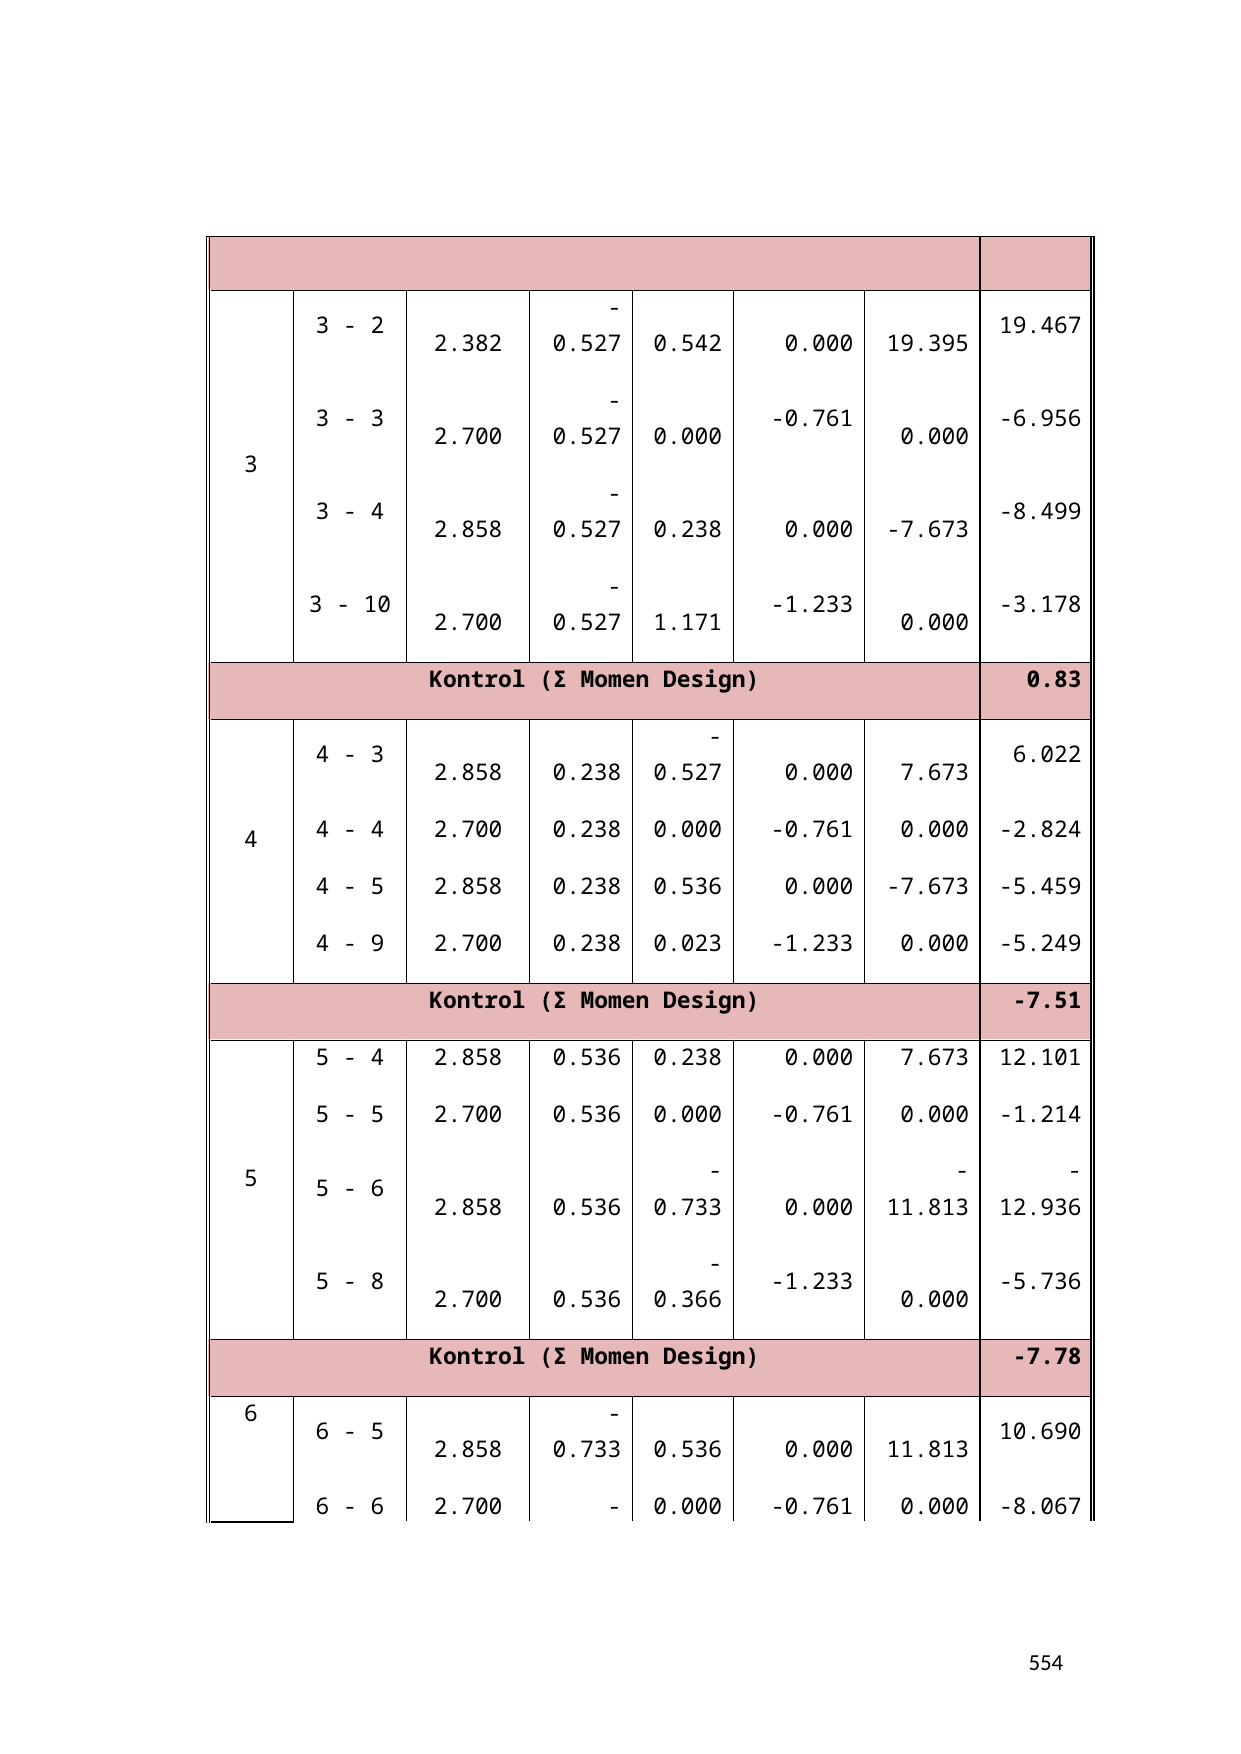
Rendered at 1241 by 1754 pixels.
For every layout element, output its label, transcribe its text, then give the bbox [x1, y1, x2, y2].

table_cell 5 [210, 1041, 293, 1339]
table_cell 0.238 [530, 720, 632, 812]
table_cell 6.022 [981, 720, 1090, 812]
table_cell 2.700 [407, 383, 529, 476]
table_cell -7.78 [981, 1340, 1090, 1396]
table_cell 2.858 [407, 476, 529, 569]
table_cell 3 - 10 [294, 569, 406, 662]
table_cell 0.000 [734, 476, 864, 569]
table_cell 2.700 [407, 926, 529, 982]
table_cell 0.023 [633, 926, 733, 982]
table_cell 2.382 [407, 291, 529, 383]
table_cell -0.527 [633, 720, 733, 812]
table_cell 2.858 [407, 1397, 529, 1489]
table_cell 5 - 6 [294, 1154, 406, 1246]
table_cell 0.536 [530, 1246, 632, 1339]
table_cell 0.238 [633, 476, 733, 569]
table_cell 2.858 [407, 869, 529, 926]
table_cell 0.238 [633, 1041, 733, 1096]
table_cell 0.000 [865, 926, 979, 982]
table_cell 0.000 [734, 1041, 864, 1096]
table_cell -0.366 [633, 1246, 733, 1339]
table_cell 0.536 [633, 1397, 733, 1489]
table_cell 3 - 2 [294, 291, 406, 383]
table_cell 0.536 [530, 1154, 632, 1246]
table_cell -7.673 [865, 476, 979, 569]
table_cell 0.000 [865, 812, 979, 868]
table_cell 2.700 [407, 812, 529, 868]
table_cell 6 [210, 1397, 293, 1521]
table_cell -0.527 [530, 383, 632, 476]
table_cell 2.700 [407, 1096, 529, 1153]
table_cell -7.673 [865, 869, 979, 926]
table_cell 0.00 [981, 237, 1090, 290]
table_cell 0.000 [734, 869, 864, 926]
table_cell 0.000 [633, 1096, 733, 1153]
table_cell 0.238 [530, 869, 632, 926]
table_cell 5 - 8 [294, 1246, 406, 1339]
table_cell 2.858 [407, 720, 529, 812]
table_cell -7.51 [981, 984, 1090, 1039]
table_cell 0.000 [865, 1489, 979, 1521]
table_cell -0.733 [530, 1397, 632, 1489]
table_cell 3 [210, 291, 293, 662]
table_cell -0.761 [734, 383, 864, 476]
table_cell 2.700 [407, 1246, 529, 1339]
table_cell 4 - 5 [294, 869, 406, 926]
table_cell 5 - 5 [294, 1096, 406, 1153]
table_cell 0.238 [530, 812, 632, 868]
table_cell -8.067 [981, 1489, 1090, 1521]
table_cell 6 - 5 [294, 1397, 406, 1489]
table_cell 19.467 [981, 291, 1090, 383]
table_cell -0.761 [734, 1489, 864, 1521]
table_cell -1.233 [734, 1246, 864, 1339]
table_cell 0.000 [734, 291, 864, 383]
table_cell 4 [210, 720, 293, 982]
table_cell 0.536 [530, 1096, 632, 1153]
table_cell Kontrol (Σ Momen Design) [210, 984, 979, 1039]
table_cell 0.536 [530, 1041, 632, 1096]
table_cell 10.690 [981, 1397, 1090, 1489]
table_cell -0.761 [734, 812, 864, 868]
table_cell 7.673 [865, 720, 979, 812]
table_cell 0.238 [530, 926, 632, 982]
table_cell -0.527 [530, 569, 632, 662]
table_cell 1.171 [633, 569, 733, 662]
table_cell -5.249 [981, 926, 1090, 982]
table_cell -11.813 [865, 1154, 979, 1246]
table_cell 0.000 [633, 812, 733, 868]
table_cell 0.000 [865, 1096, 979, 1153]
table_cell -3.178 [981, 569, 1090, 662]
table_cell 12.101 [981, 1041, 1090, 1096]
table_cell 7.673 [865, 1041, 979, 1096]
table_cell -1.233 [734, 569, 864, 662]
table_cell 0.000 [734, 1397, 864, 1489]
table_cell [210, 237, 979, 290]
table_cell -5.736 [981, 1246, 1090, 1339]
table_cell -0.527 [530, 291, 632, 383]
table_cell -0.733 [633, 1154, 733, 1246]
table_cell 2.700 [407, 569, 529, 662]
table_cell 0.000 [865, 383, 979, 476]
table_cell 0.542 [633, 291, 733, 383]
table_cell -2.824 [981, 812, 1090, 868]
table_cell -8.499 [981, 476, 1090, 569]
table_cell 3 - 4 [294, 476, 406, 569]
table_cell 0.000 [734, 720, 864, 812]
table_cell -5.459 [981, 869, 1090, 926]
table_cell -6.956 [981, 383, 1090, 476]
table_cell -0.761 [734, 1096, 864, 1153]
table_cell 4 - 9 [294, 926, 406, 982]
table_cell -0.527 [530, 476, 632, 569]
table_cell 0.000 [734, 1154, 864, 1246]
table_cell 0.000 [865, 1246, 979, 1339]
table_cell 0.000 [633, 383, 733, 476]
table_cell 2.700 [407, 1489, 529, 1521]
table_cell 0.536 [633, 869, 733, 926]
table_cell 2.858 [407, 1154, 529, 1246]
table_cell -12.936 [981, 1154, 1090, 1246]
table_cell 4 - 3 [294, 720, 406, 812]
table_cell -0.733 [530, 1489, 632, 1521]
table_cell 2.858 [407, 1041, 529, 1096]
table_cell 6 - 6 [294, 1489, 406, 1521]
table_cell 11.813 [865, 1397, 979, 1489]
table_cell 0.83 [981, 663, 1090, 719]
table_cell 19.395 [865, 291, 979, 383]
table_cell 4 - 4 [294, 812, 406, 868]
table_cell 0.000 [865, 569, 979, 662]
table_cell 0.000 [633, 1489, 733, 1521]
table_cell -1.233 [734, 926, 864, 982]
table_cell 3 - 3 [294, 383, 406, 476]
table_cell 5 - 4 [294, 1041, 406, 1096]
table_cell Kontrol (Σ Momen Design) [210, 1340, 979, 1396]
table_cell Kontrol (Σ Momen Design) [210, 663, 979, 719]
table_cell -1.214 [981, 1096, 1090, 1153]
